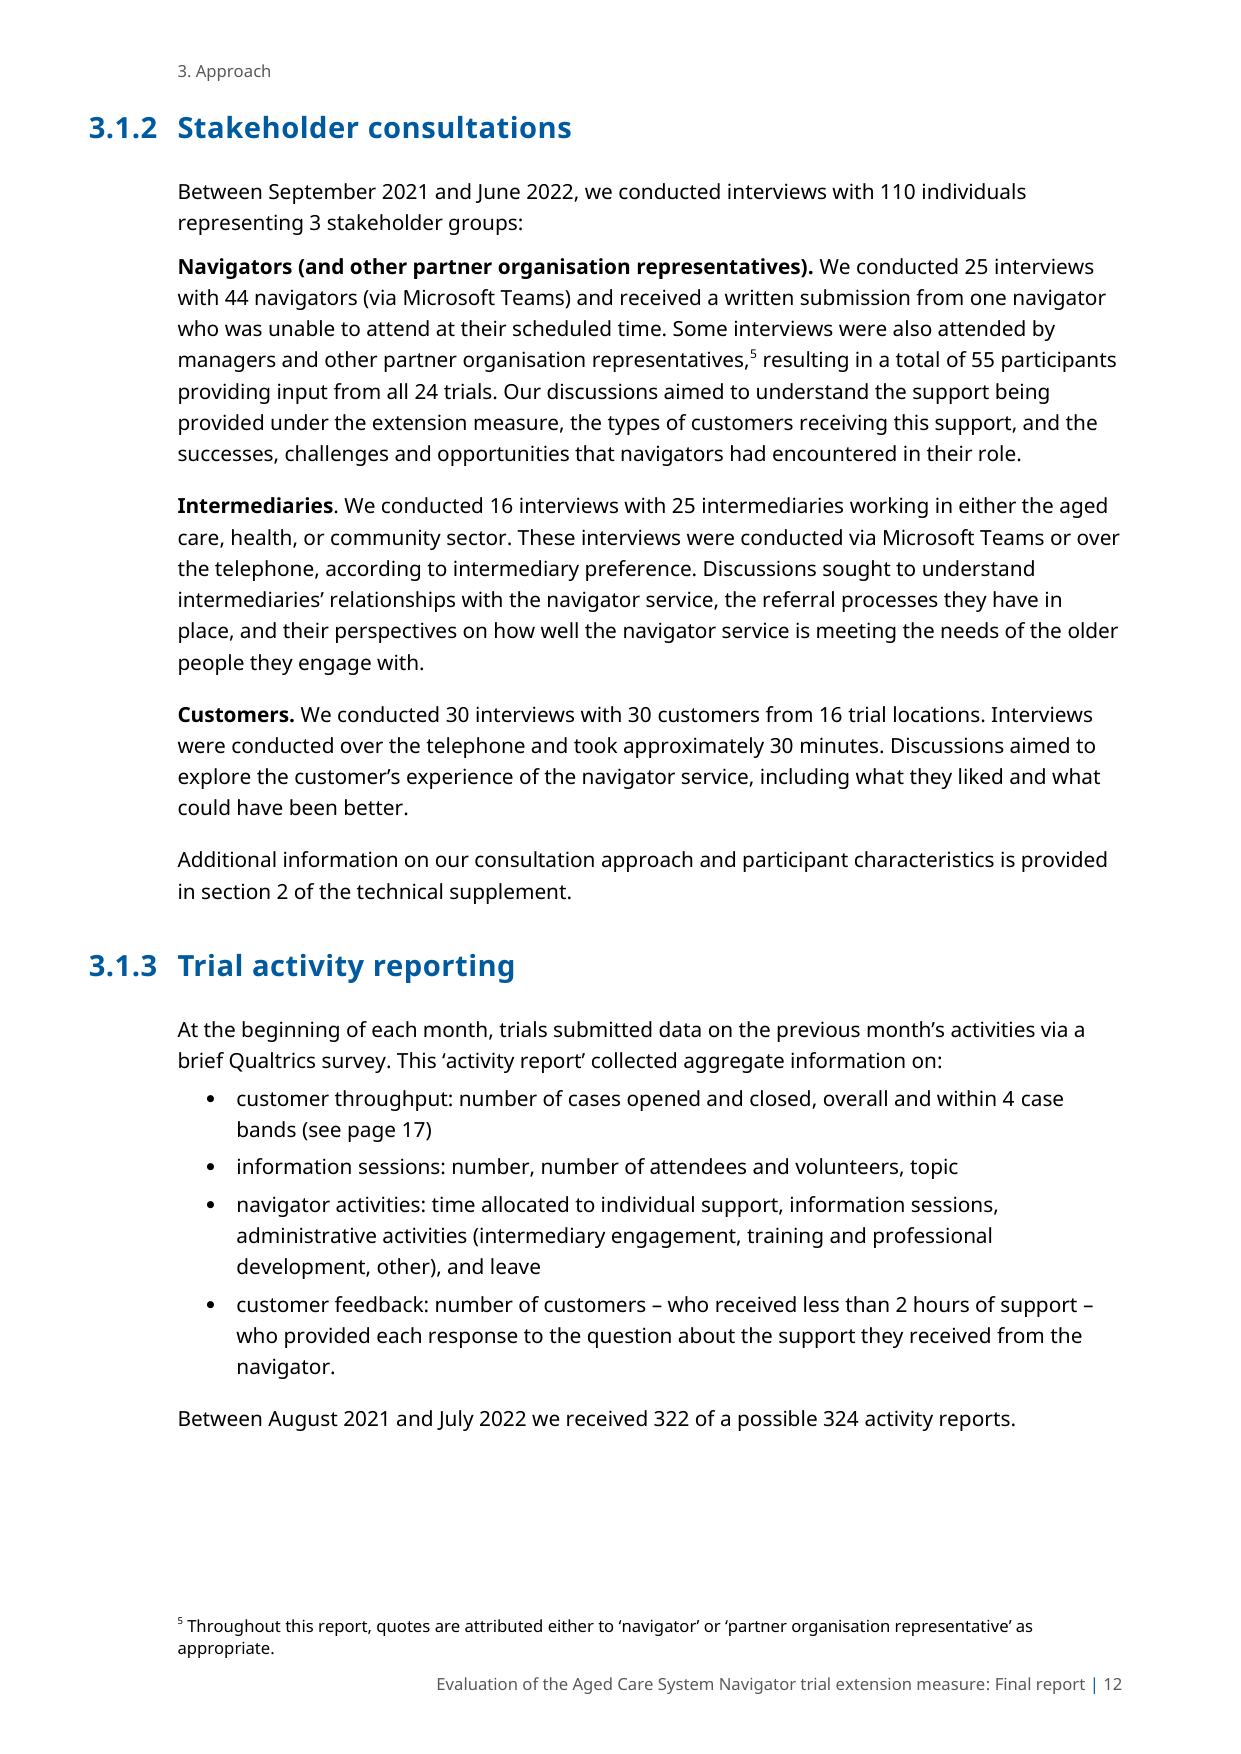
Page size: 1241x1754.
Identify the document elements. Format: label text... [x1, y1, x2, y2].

text customer feedback: number of customers – who received less than 2 hours of support – who provided each response to the question about the support they received from the navigator. [207, 1290, 1122, 1381]
text Intermediaries. We conducted 16 interviews with 25 intermediaries working in either the aged care, health, or community sector. These interviews were conducted via Microsoft Teams or over the telephone, according to intermediary preference. Discussions sought to understand intermediaries’ relationships with the navigator service, the referral processes they have in place, and their perspectives on how well the navigator service is meeting the needs of the older people they engage with. [177, 491, 1122, 676]
text Customers. We conducted 30 interviews with 30 customers from 16 trial locations. Interviews were conducted over the telephone and took approximately 30 minutes. Discussions aimed to explore the customer’s experience of the navigator service, including what they liked and what could have been better. [177, 700, 1122, 822]
text Between September 2021 and June 2022, we conducted interviews with 110 individuals representing 3 stakeholder groups: [177, 177, 1122, 237]
text Additional information on our consultation approach and participant characteristics is provided in section 2 of the technical supplement. [177, 846, 1122, 905]
subtitle Trial activity reporting [88, 946, 1122, 1002]
text navigator activities: time allocated to individual support, information sessions, administrative activities (intermediary engagement, training and professional development, other), and leave [207, 1190, 1122, 1281]
subtitle Stakeholder consultations [88, 107, 1122, 164]
text Between August 2021 and July 2022 we received 322 of a possible 324 activity reports. [177, 1404, 1122, 1433]
text information sessions: number, number of attendees and volunteers, topic [207, 1152, 1122, 1181]
text Navigators (and other partner organisation representatives). We conducted 25 interviews with 44 navigators (via Microsoft Teams) and received a written submission from one navigator who was unable to attend at their scheduled time. Some interviews were also attended by managers and other partner organisation representatives, resulting in a total of 55 participants providing input from all 24 trials. Our discussions aimed to understand the support being provided under the extension measure, the types of customers receiving this support, and the successes, challenges and opportunities that navigators had encountered in their role. [177, 252, 1122, 468]
text At the beginning of each month, trials submitted data on the previous month’s activities via a brief Qualtrics survey. This ‘activity report’ collected aggregate information on: [177, 1015, 1122, 1075]
text customer throughput: number of cases opened and closed, overall and within 4 case bands (see page 15) [207, 1084, 1122, 1143]
